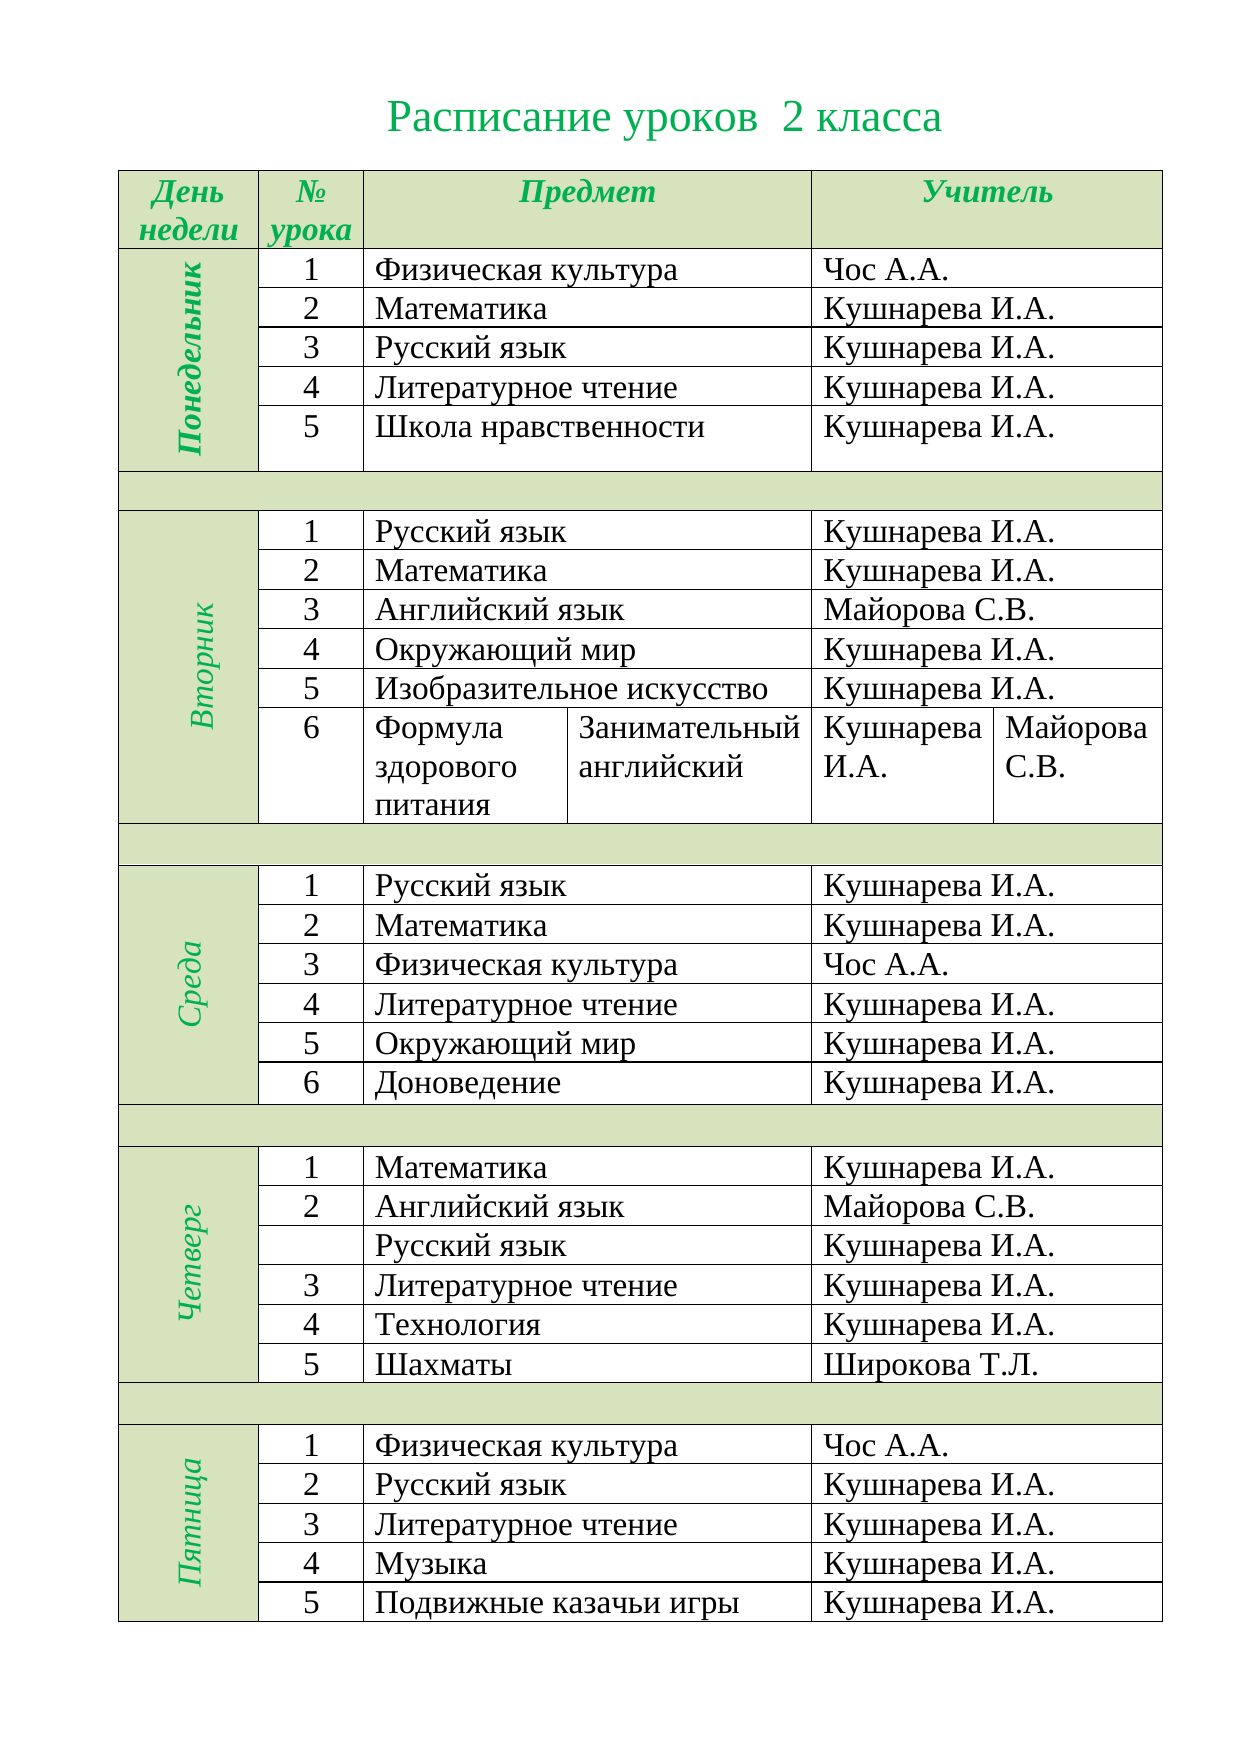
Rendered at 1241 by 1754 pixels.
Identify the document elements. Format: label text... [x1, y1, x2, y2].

table_header Предмет [364, 171, 811, 248]
table_cell 5 [259, 1344, 363, 1382]
table_cell Школа нравственности [364, 406, 811, 471]
table_cell 6 [259, 1063, 363, 1104]
table_cell Литературное чтение [364, 367, 811, 405]
table_cell Английский язык [364, 590, 811, 628]
table_cell Кушнарева И.А. [812, 1226, 1162, 1264]
table_cell Русский язык [364, 1464, 811, 1503]
table_cell Физическая культура [364, 1425, 811, 1463]
table_cell [119, 1105, 1162, 1146]
table_cell Кушнарева И.А. [812, 905, 1162, 943]
table_cell Русский язык [364, 511, 811, 549]
table_cell Технология [364, 1305, 811, 1343]
table_cell Кушнарева И.А. [812, 984, 1162, 1022]
table_cell Математика [364, 905, 811, 943]
table_cell Кушнарева И.А. [812, 406, 1162, 471]
table_cell Окружающий мир [364, 629, 811, 667]
table_cell Литературное чтение [364, 984, 811, 1022]
table_cell Среда [119, 866, 258, 1104]
table_cell Кушнарева И.А. [812, 1583, 1162, 1621]
table_cell 1 [259, 1147, 363, 1185]
table_cell Окружающий мир [364, 1023, 811, 1061]
table_cell Физическая культура [364, 944, 811, 983]
table_header День недели [119, 171, 258, 248]
table_cell 3 [259, 1504, 363, 1542]
table_cell Четверг [119, 1147, 258, 1382]
table_cell Музыка [364, 1543, 811, 1581]
table_cell 5 [259, 1583, 363, 1621]
table_cell Кушнарева И.А. [812, 629, 1162, 667]
table_cell 1 [259, 866, 363, 904]
table_cell Вторник [119, 511, 258, 823]
table_cell [259, 1226, 363, 1264]
table_cell 2 [259, 905, 363, 943]
table_cell Русский язык [364, 328, 811, 366]
table_cell Кушнарева И.А. [812, 1147, 1162, 1185]
table_cell Математика [364, 550, 811, 589]
table_header Учитель [812, 171, 1162, 248]
table_cell Кушнарева И.А. [812, 708, 993, 823]
table_cell Кушнарева И.А. [812, 1543, 1162, 1581]
table_cell 5 [259, 669, 363, 707]
table_cell 4 [259, 984, 363, 1022]
table_cell Майорова С.В. [812, 1186, 1162, 1225]
table_cell Кушнарева И.А. [812, 367, 1162, 405]
table_cell Кушнарева И.А. [812, 1305, 1162, 1343]
table_cell Чос А.А. [812, 249, 1162, 287]
table_cell Английский язык [364, 1186, 811, 1225]
table_cell 4 [259, 367, 363, 405]
table_cell 5 [259, 406, 363, 471]
table_cell Изобразительное искусство [364, 669, 811, 707]
table_cell Кушнарева И.А. [812, 1265, 1162, 1303]
table_cell Пятница [119, 1425, 258, 1621]
table_cell 4 [259, 629, 363, 667]
table_cell Формула здорового питания [364, 708, 567, 823]
table_cell Русский язык [364, 1226, 811, 1264]
table_cell [119, 824, 1162, 864]
table_cell Занимательный английский [568, 708, 811, 823]
table_cell Майорова С.В. [812, 590, 1162, 628]
table_cell Физическая культура [364, 249, 811, 287]
table_cell Математика [364, 288, 811, 326]
table_header № урока [259, 171, 363, 248]
table_cell Понедельник [119, 249, 258, 471]
table_cell [119, 1383, 1162, 1424]
table_cell Чос А.А. [812, 944, 1162, 983]
table_cell 1 [259, 1425, 363, 1463]
table_cell 4 [259, 1305, 363, 1343]
table_cell 2 [259, 550, 363, 589]
table_cell Кушнарева И.А. [812, 669, 1162, 707]
table_cell 6 [259, 708, 363, 823]
table_cell Литературное чтение [364, 1504, 811, 1542]
table_cell 2 [259, 1186, 363, 1225]
table_cell Русский язык [364, 866, 811, 904]
table_cell Кушнарева И.А. [812, 511, 1162, 549]
table_cell 3 [259, 944, 363, 983]
table_cell 1 [259, 249, 363, 287]
table_cell Кушнарева И.А. [812, 1063, 1162, 1104]
table_cell Шахматы [364, 1344, 811, 1382]
table_cell Широкова Т.Л. [812, 1344, 1162, 1382]
table_cell 5 [259, 1023, 363, 1061]
table_cell Чос А.А. [812, 1425, 1162, 1463]
table_cell Кушнарева И.А. [812, 1023, 1162, 1061]
table_cell Литературное чтение [364, 1265, 811, 1303]
table_cell 2 [259, 1464, 363, 1503]
text Расписание уроков 2 класса [177, 89, 1152, 141]
table_cell Математика [364, 1147, 811, 1185]
table_cell Подвижные казачьи игры [364, 1583, 811, 1621]
table_cell 3 [259, 1265, 363, 1303]
table_cell 4 [259, 1543, 363, 1581]
table_cell Кушнарева И.А. [812, 866, 1162, 904]
table_cell 3 [259, 328, 363, 366]
table_cell Кушнарева И.А. [812, 288, 1162, 326]
table_cell Кушнарева И.А. [812, 328, 1162, 366]
table_cell Кушнарева И.А. [812, 550, 1162, 589]
table_cell Доноведение [364, 1063, 811, 1104]
table_cell Майорова С.В. [994, 708, 1162, 823]
table_cell 1 [259, 511, 363, 549]
table_cell Кушнарева И.А. [812, 1504, 1162, 1542]
table_cell [119, 472, 1162, 510]
table_cell Кушнарева И.А. [812, 1464, 1162, 1503]
table_cell 2 [259, 288, 363, 326]
table_cell 3 [259, 590, 363, 628]
